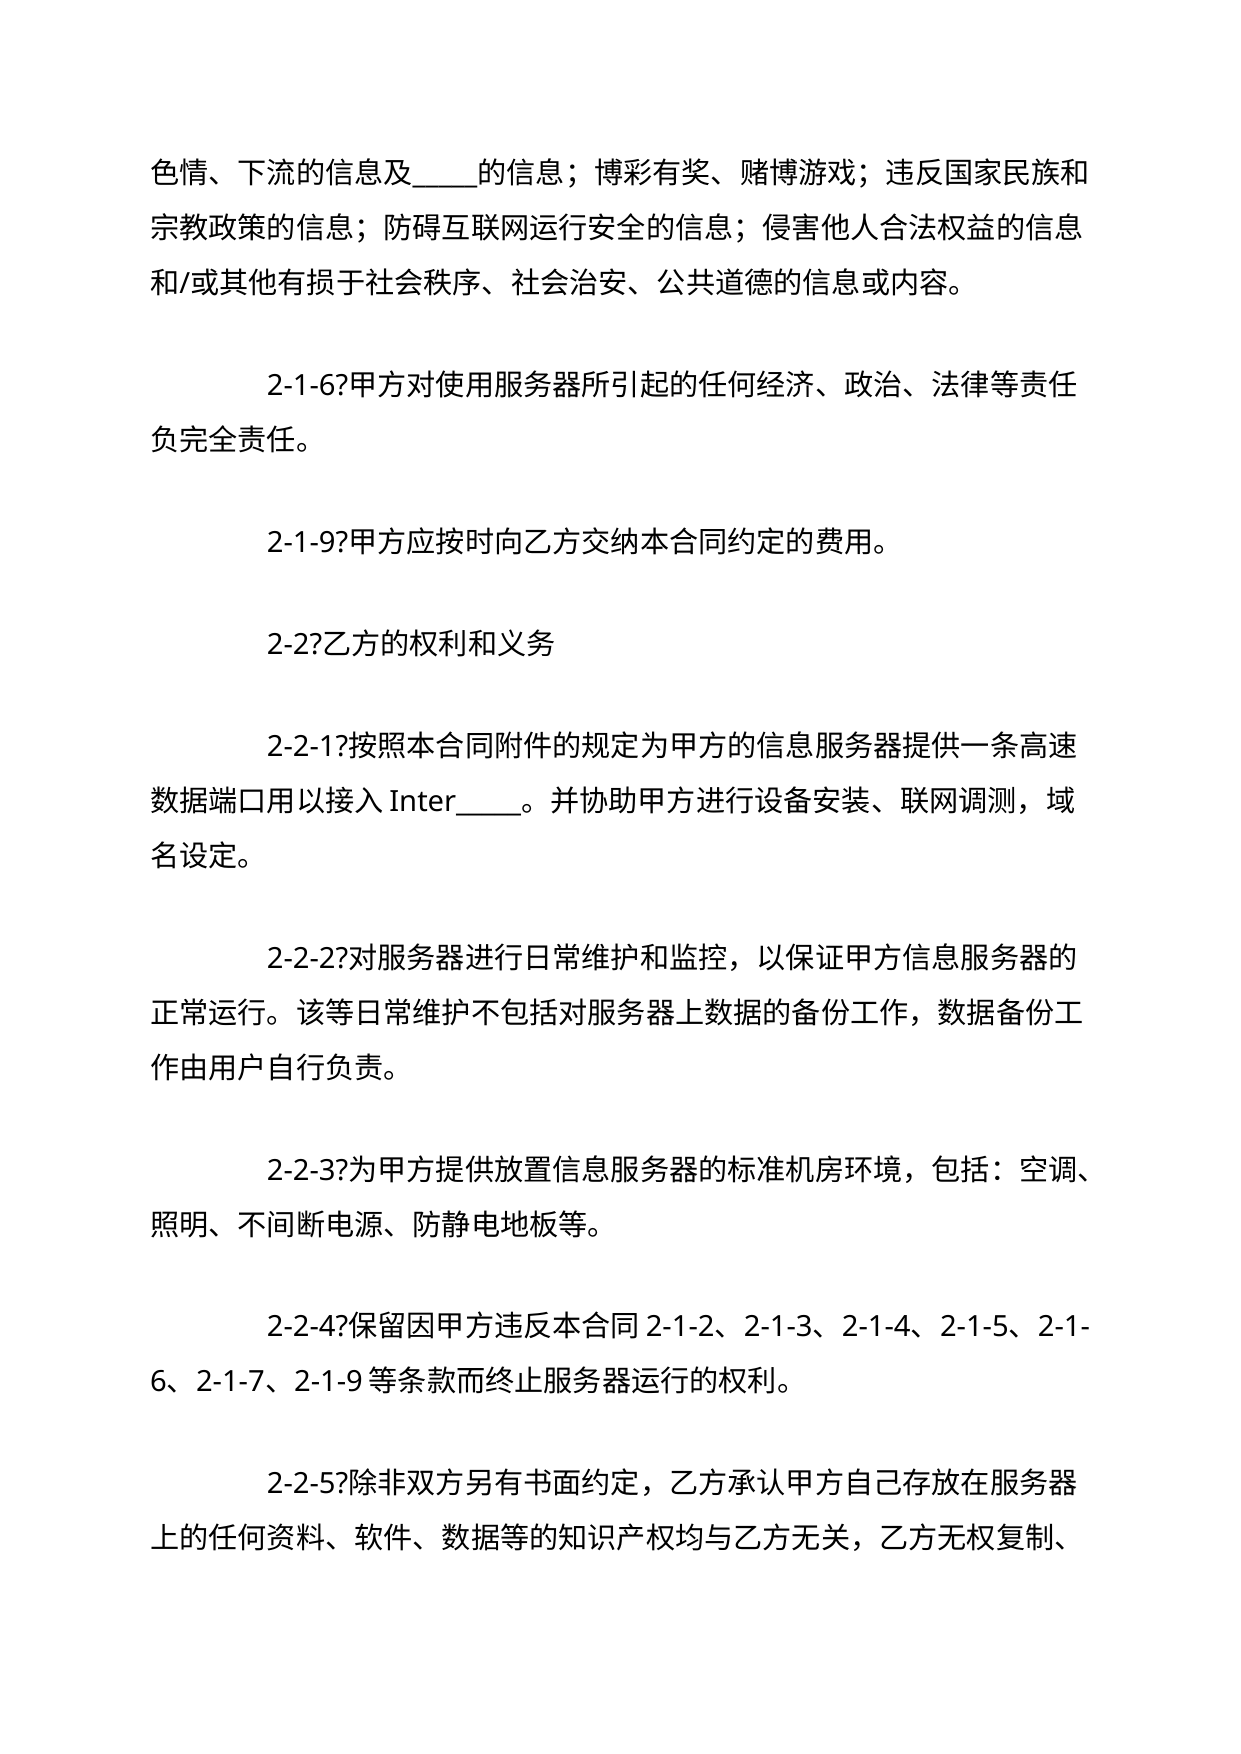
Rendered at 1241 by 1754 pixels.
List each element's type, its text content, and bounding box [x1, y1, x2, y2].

text 2-1-6?甲方对使用服务器所引起的任何经济、政治、法律等责任负完全责任。 [150, 362, 1090, 459]
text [150, 150, 1090, 302]
text 2-2-1?按照本合同附件的规定为甲方的信息服务器提供一条高速数据端口用以接入Inter_____。并协助甲方进行设备安装、联网调测，域名设定。 [150, 723, 1090, 875]
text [150, 1460, 1090, 1557]
text 2-2-3?为甲方提供放置信息服务器的标准机房环境，包括：空调、照明、不间断电源、防静电地板等。 [150, 1146, 1090, 1243]
text 2-1-9?甲方应按时向乙方交纳本合同约定的费用。 [150, 519, 1090, 561]
text 2-2?乙方的权利和义务 [150, 621, 1090, 663]
text 2-2-4?保留因甲方违反本合同2-1-2、2-1-3、2-1-4、2-1-5、2-1-6、2-1-7、2-1-9等条款而终止服务器运行的权利。 [150, 1303, 1090, 1400]
text 2-2-2?对服务器进行日常维护和监控，以保证甲方信息服务器的正常运行。该等日常维护不包括对服务器上数据的备份工作，数据备份工作由用户自行负责。 [150, 934, 1090, 1087]
